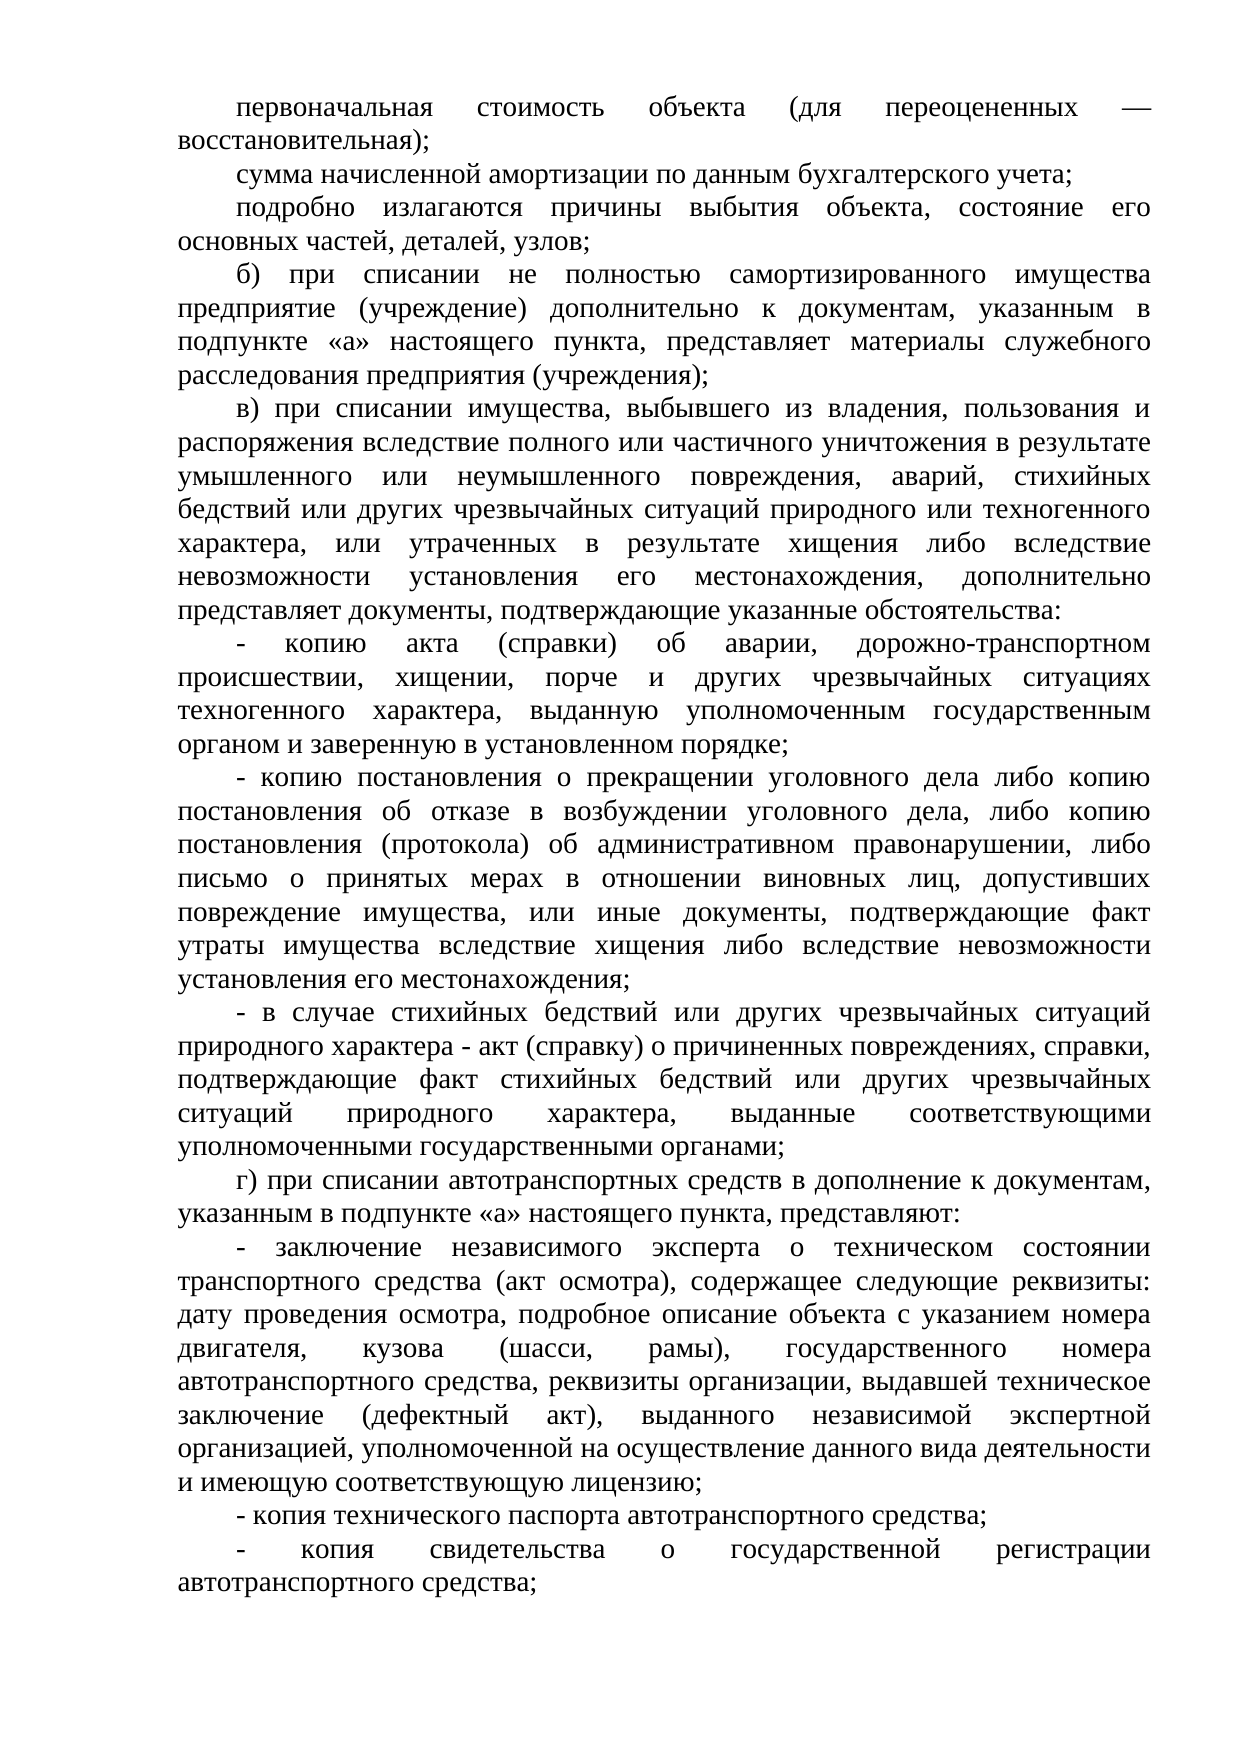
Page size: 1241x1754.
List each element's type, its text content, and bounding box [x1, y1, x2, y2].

text г) при списании автотранспортных средств в дополнение к документам, указанным в подпункте «а» настоящего пункта, представляют: [177, 1162, 1152, 1229]
text - копию постановления о прекращении уголовного дела либо копию постановления об отказе в возбуждении уголовного дела, либо копию постановления (протокола) об административном правонарушении, либо письмо о принятых мерах в отношении виновных лиц, допустивших повреждение имущества, или иные документы, подтверждающие факт утраты имущества вследствие хищения либо вследствие невозможности установления его местонахождения; [177, 759, 1152, 994]
text - в случае стихийных бедствий или других чрезвычайных ситуаций природного характера - акт (справку) о причиненных повреждениях, справки, подтверждающие факт стихийных бедствий или других чрезвычайных ситуаций природного характера, выданные соответствующими уполномоченными государственными органами; [177, 994, 1152, 1162]
text сумма начисленной амортизации по данным бухгалтерского учета; [177, 156, 1152, 189]
text - копию акта (справки) об аварии, дорожно-транспортном происшествии, хищении, порче и других чрезвычайных ситуациях техногенного характера, выданную уполномоченным государственным органом и заверенную в установленном порядке; [177, 625, 1152, 759]
text в) при списании имущества, выбывшего из владения, пользования и распоряжения вследствие полного или частичного уничтожения в результате умышленного или неумышленного повреждения, аварий, стихийных бедствий или других чрезвычайных ситуаций природного или техногенного характера, или утраченных в результате хищения либо вследствие невозможности установления его местонахождения, дополнительно представляет документы, подтверждающие указанные обстоятельства: [177, 391, 1152, 625]
text - заключение независимого эксперта о техническом состоянии транспортного средства (акт осмотра), содержащее следующие реквизиты: дату проведения осмотра, подробное описание объекта с указанием номера двигателя, кузова (шасси, рамы), государственного номера автотранспортного средства, реквизиты организации, выдавшей техническое заключение (дефектный акт), выданного независимой экспертной организацией, уполномоченной на осуществление данного вида деятельности и имеющую соответствующую лицензию; [177, 1229, 1152, 1497]
text - копия технического паспорта автотранспортного средства; [177, 1497, 1152, 1531]
text б) при списании не полностью самортизированного имущества предприятие (учреждение) дополнительно к документам, указанным в подпункте «а» настоящего пункта, представляет материалы служебного расследования предприятия (учреждения); [177, 256, 1152, 391]
text первоначальная стоимость объекта (для переоцененных — восстановительная); [177, 89, 1152, 156]
text - копия свидетельства о государственной регистрации автотранспортного средства; [177, 1531, 1152, 1598]
text подробно излагаются причины выбытия объекта, состояние его основных частей, деталей, узлов; [177, 189, 1152, 256]
